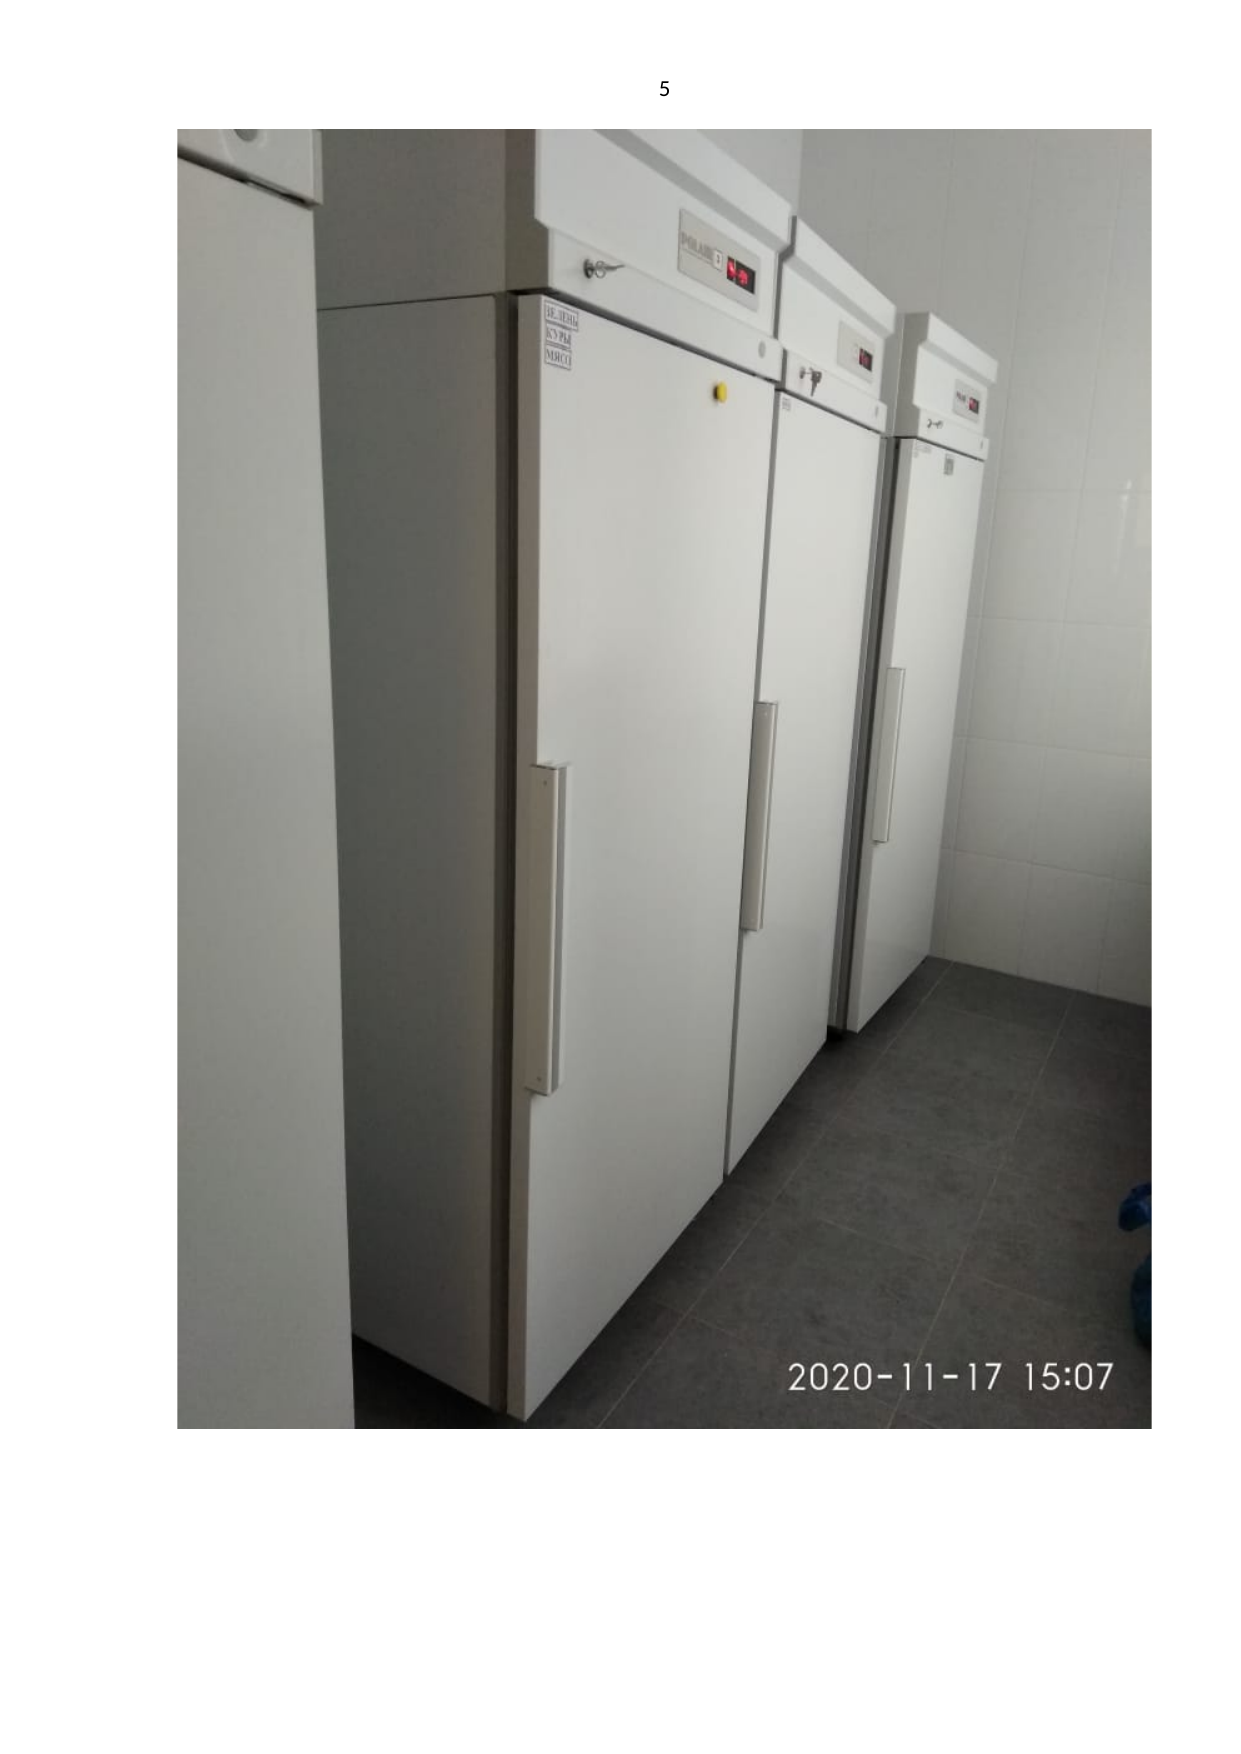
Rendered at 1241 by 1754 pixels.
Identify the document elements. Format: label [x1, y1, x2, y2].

picture [177, 129, 1152, 1429]
